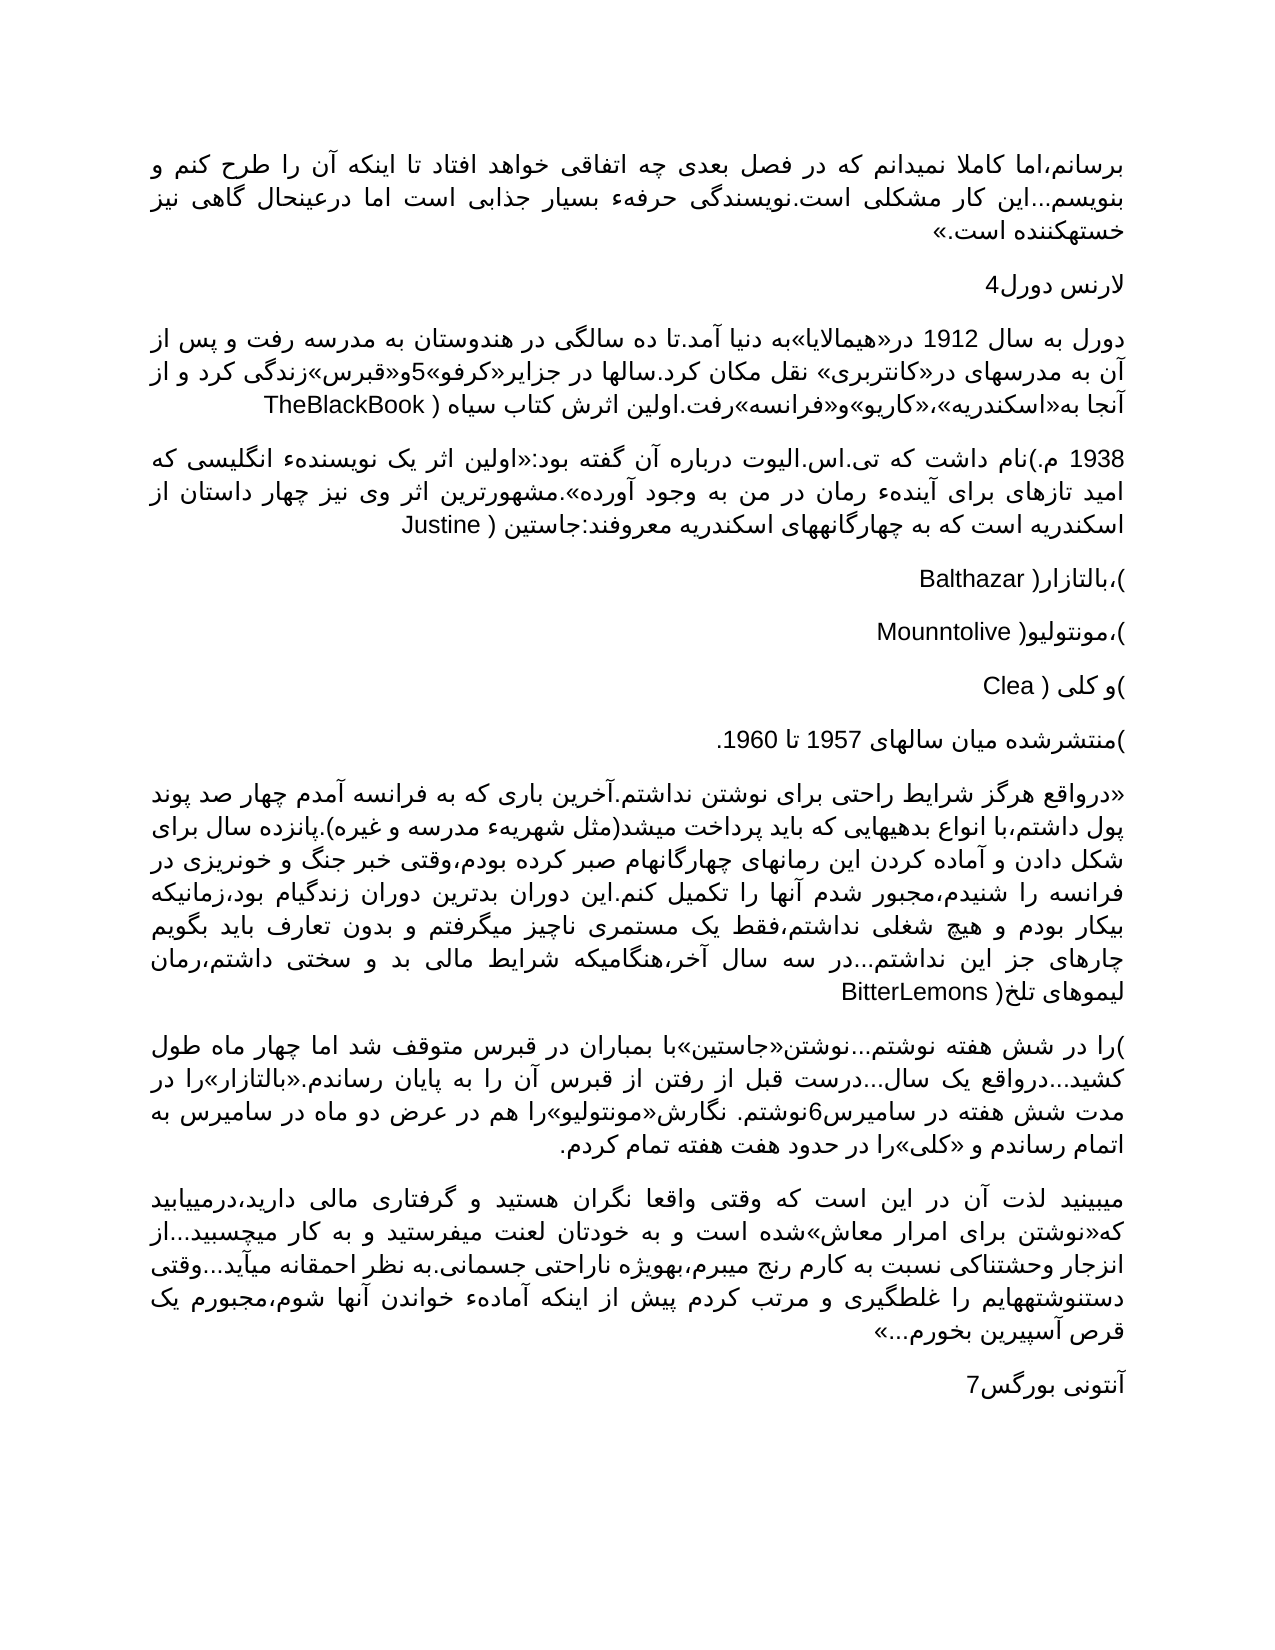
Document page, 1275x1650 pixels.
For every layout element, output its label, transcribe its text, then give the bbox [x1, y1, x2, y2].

text «درواقع هرگز شرایط راحتی برای نوشتن نداشتم.آخرین باری که‏ به فرانسه آمدم چهار صد پوند پول داشتم،با انواع بدهیهایی که باید پرداخت می‏شد(مثل شهریهء مدرسه و غیره).پانزده سال برای شکل دادن‏ و آماده کردن این رمانهای چهارگانه‏ام صبر کرده بودم،وقتی خبر جنگ‏ و خونریزی در فرانسه را شنیدم،مجبور شدم آنها را تکمیل کنم.این‏ دوران بدترین دوران زندگی‏ام بود،زمانی‏که بی‏کار بودم و هیچ شغلی‏ نداشتم،فقط یک مستمری ناچیز می‏گرفتم و بدون تعارف باید بگویم‏ چاره‏ای جز این نداشتم...در سه سال آخر،هنگامی‏که شرایط مالی بد و سختی داشتم،رمان لیموهای تلخ( BitterLemons [150, 779, 1125, 1006]
text )منتشرشده میان سالهای 1957 تا 1960. [150, 725, 1125, 754]
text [150, 150, 1125, 245]
text آنتونی بورگس‏7 [150, 1370, 1125, 1398]
text )،مونتولیو( Mounntolive [150, 617, 1125, 646]
text لارنس دورل‏4 [150, 270, 1125, 299]
text )را در شش هفته‏ نوشتم...نوشتن«جاستین»با بمباران در قبرس متوقف شد اما چهار ماه‏ طول کشید...درواقع یک سال...درست قبل از رفتن از قبرس آن را به‏ پایان رساندم.«بالتازار»را در مدت شش هفته در سامیرس‏6نوشتم. نگارش«مونتولیو»را هم در عرض دو ماه در سامیرس به اتمام رساندم و «کلی»را در حدود هفت هفته تمام کردم. [150, 1031, 1125, 1159]
text )و کلی‏ ( Clea [150, 671, 1125, 700]
text 1938 م.)نام داشت که تی.اس.الیوت درباره آن‏ گفته بود:«اولین اثر یک نویسندهء انگلیسی که امید تازه‏ای برای‏ آیندهء رمان در من به وجود آورده».مشهورترین اثر وی نیز چهار داستان از اسکندریه است که به چهارگانه‏های اسکندریه معروفند:جاستین‏ ( Justine [150, 444, 1125, 538]
text دورل به سال 1912 در«هیمالایا»به دنیا آمد.تا ده سالگی در هندوستان به مدرسه رفت و پس از آن به مدرسه‏ای در«کانتربری» نقل مکان کرد.سالها در جزایر«کرفو»5و«قبرس»زندگی کرد و از آنجا به«اسکندریه»،«کاریو»و«فرانسه»رفت.اولین اثرش کتاب سیاه‏ ( TheBlackBook [150, 324, 1125, 418]
text )،بالتازار( Balthazar [150, 563, 1125, 592]
text می‏بینید لذت آن در این است که وقتی واقعا نگران هستید و گرفتاری‏ مالی دارید،درمی‏یابید که«نوشتن برای امرار معاش»شده است و به‏ خودتان لعنت می‏فرستید و به کار می‏چسبید...از انزجار وحشتناکی‏ نسبت به کارم رنج می‏برم،به‏ویژه ناراحتی جسمانی.به نظر احمقانه‏ می‏آید...وقتی دستنوشته‏هایم را غلطگیری و مرتب کردم پیش از اینکه‏ آمادهء خواندن آنها شوم،مجبورم یک قرص آسپیرین بخورم...» [150, 1184, 1125, 1345]
